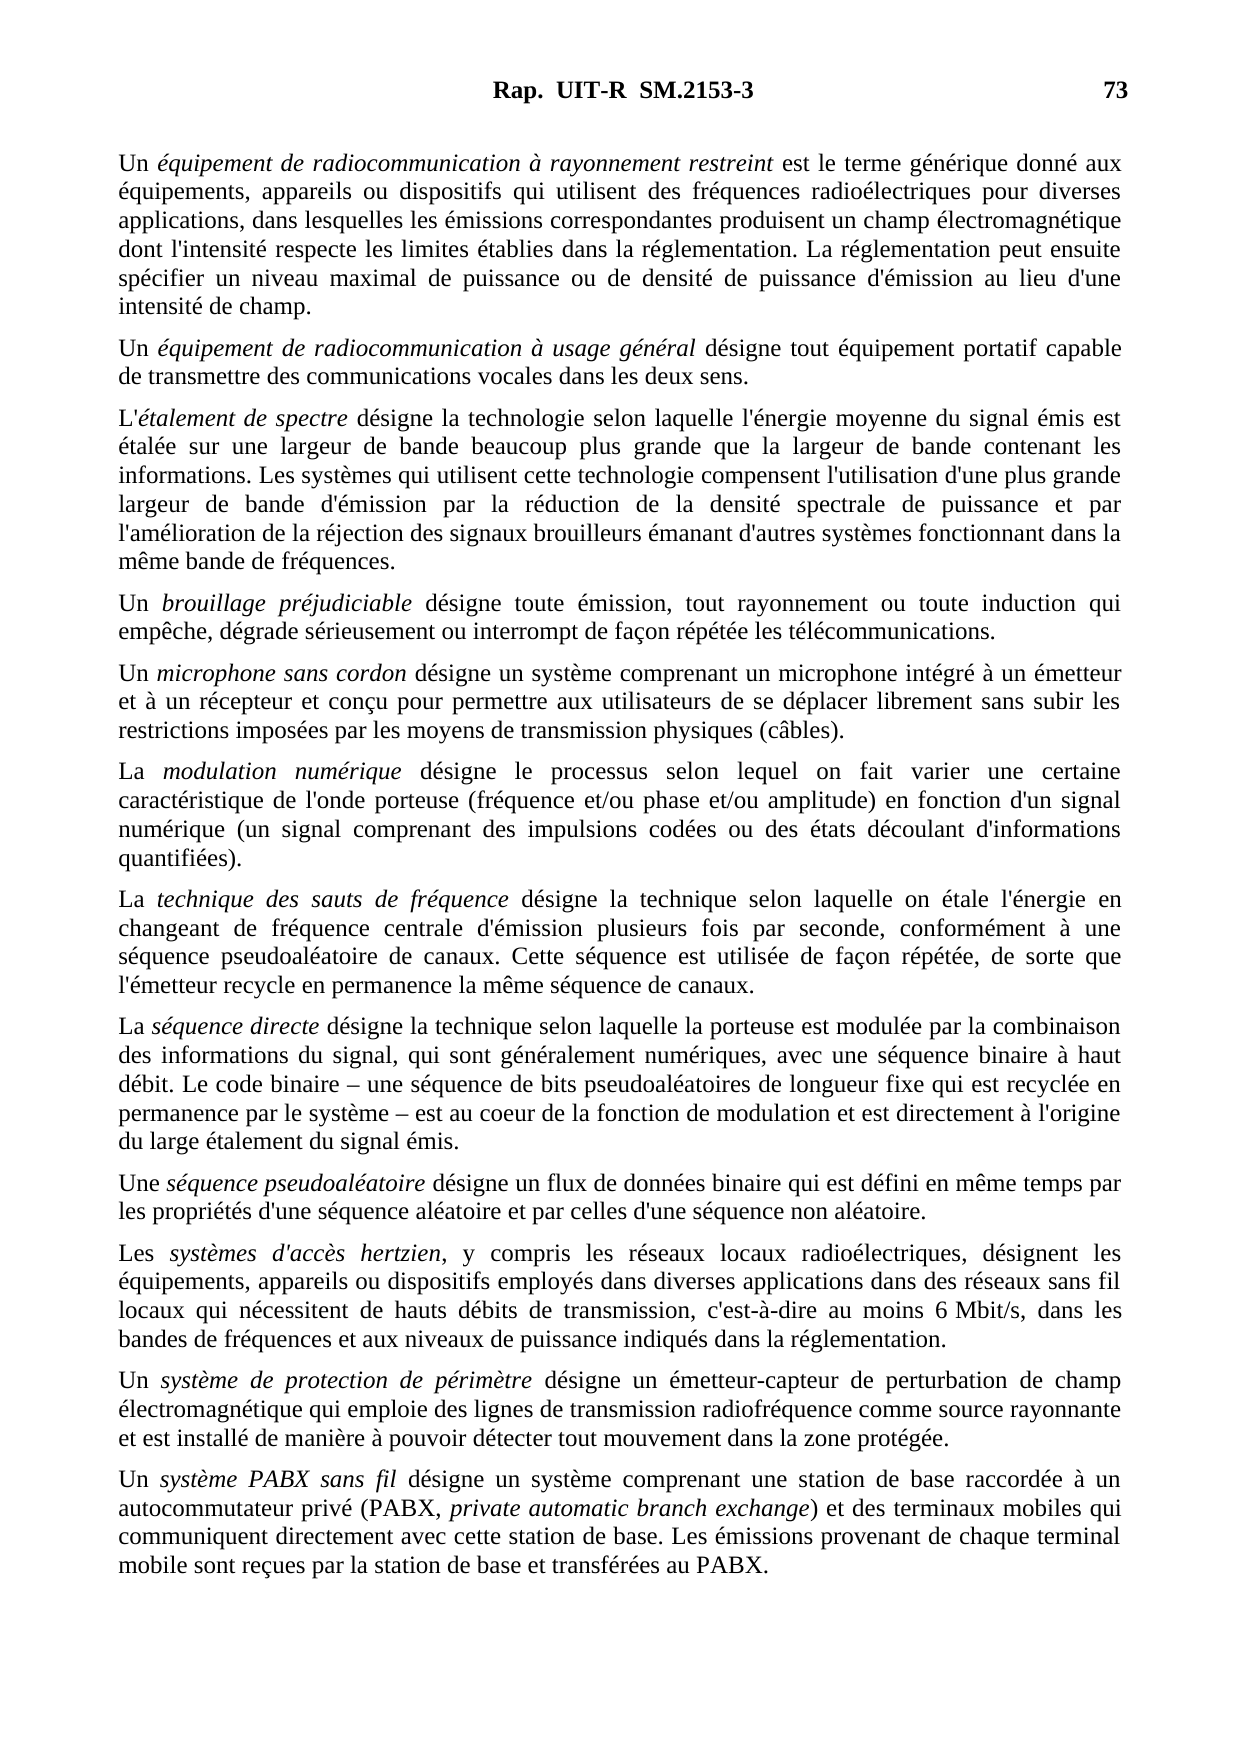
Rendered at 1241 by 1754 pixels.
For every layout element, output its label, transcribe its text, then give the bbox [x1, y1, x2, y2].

text Un équipement de radiocommunication à rayonnement restreint est le terme générique donné aux équipements, appareils ou dispositifs qui utilisent des fréquences radioélectriques pour diverses applications, dans lesquelles les émissions correspondantes produisent un champ électromagnétique dont l'intensité respecte les limites établies dans la réglementation. La réglementation peut ensuite spécifier un niveau maximal de puissance ou de densité de puissance d'émission au lieu d'une intensité de champ. [118, 148, 1122, 320]
text Un microphone sans cordon désigne un système comprenant un microphone intégré à un émetteur et à un récepteur et conçu pour permettre aux utilisateurs de se déplacer librement sans subir les restrictions imposées par les moyens de transmission physiques (câbles). [118, 658, 1122, 744]
text Un équipement de radiocommunication à usage général désigne tout équipement portatif capable de transmettre des communications vocales dans les deux sens. [118, 333, 1122, 390]
text La séquence directe désigne la technique selon laquelle la porteuse est modulée par la combinaison des informations du signal, qui sont généralement numériques, avec une séquence binaire à haut débit. Le code binaire – une séquence de bits pseudoaléatoires de longueur fixe qui est recyclée en permanence par le système – est au coeur de la fonction de modulation et est directement à l'origine du large étalement du signal émis. [118, 1011, 1122, 1155]
text Un système PABX sans fil désigne un système comprenant une station de base raccordée à un autocommutateur privé (PABX, private automatic branch exchange) et des terminaux mobiles qui communiquent directement avec cette station de base. Les émissions provenant de chaque terminal mobile sont reçues par la station de base et transférées au PABX. [118, 1464, 1122, 1579]
text La modulation numérique désigne le processus selon lequel on fait varier une certaine caractéristique de l'onde porteuse (fréquence et/ou phase et/ou amplitude) en fonction d'un signal numérique (un signal comprenant des impulsions codées ou des états découlant d'informations quantifiées). [118, 756, 1122, 871]
text Un brouillage préjudiciable désigne toute émission, tout rayonnement ou toute induction qui empêche, dégrade sérieusement ou interrompt de façon répétée les télécommunications. [118, 588, 1122, 645]
text L'étalement de spectre désigne la technologie selon laquelle l'énergie moyenne du signal émis est étalée sur une largeur de bande beaucoup plus grande que la largeur de bande contenant les informations. Les systèmes qui utilisent cette technologie compensent l'utilisation d'une plus grande largeur de bande d'émission par la réduction de la densité spectrale de puissance et par l'amélioration de la réjection des signaux brouilleurs émanant d'autres systèmes fonctionnant dans la même bande de fréquences. [118, 403, 1122, 575]
text La technique des sauts de fréquence désigne la technique selon laquelle on étale l'énergie en changeant de fréquence centrale d'émission plusieurs fois par seconde, conformément à une séquence pseudoaléatoire de canaux. Cette séquence est utilisée de façon répétée, de sorte que l'émetteur recycle en permanence la même séquence de canaux. [118, 884, 1122, 999]
text Une séquence pseudoaléatoire désigne un flux de données binaire qui est défini en même temps par les propriétés d'une séquence aléatoire et par celles d'une séquence non aléatoire. [118, 1168, 1122, 1225]
text Les systèmes d'accès hertzien, y compris les réseaux locaux radioélectriques, désignent les équipements, appareils ou dispositifs employés dans diverses applications dans des réseaux sans fil locaux qui nécessitent de hauts débits de transmission, c'est-à-dire au moins 6 Mbit/s, dans les bandes de fréquences et aux niveaux de puissance indiqués dans la réglementation. [118, 1238, 1122, 1353]
text Un système de protection de périmètre désigne un émetteur-capteur de perturbation de champ électromagnétique qui emploie des lignes de transmission radiofréquence comme source rayonnante et est installé de manière à pouvoir détecter tout mouvement dans la zone protégée. [118, 1365, 1122, 1451]
